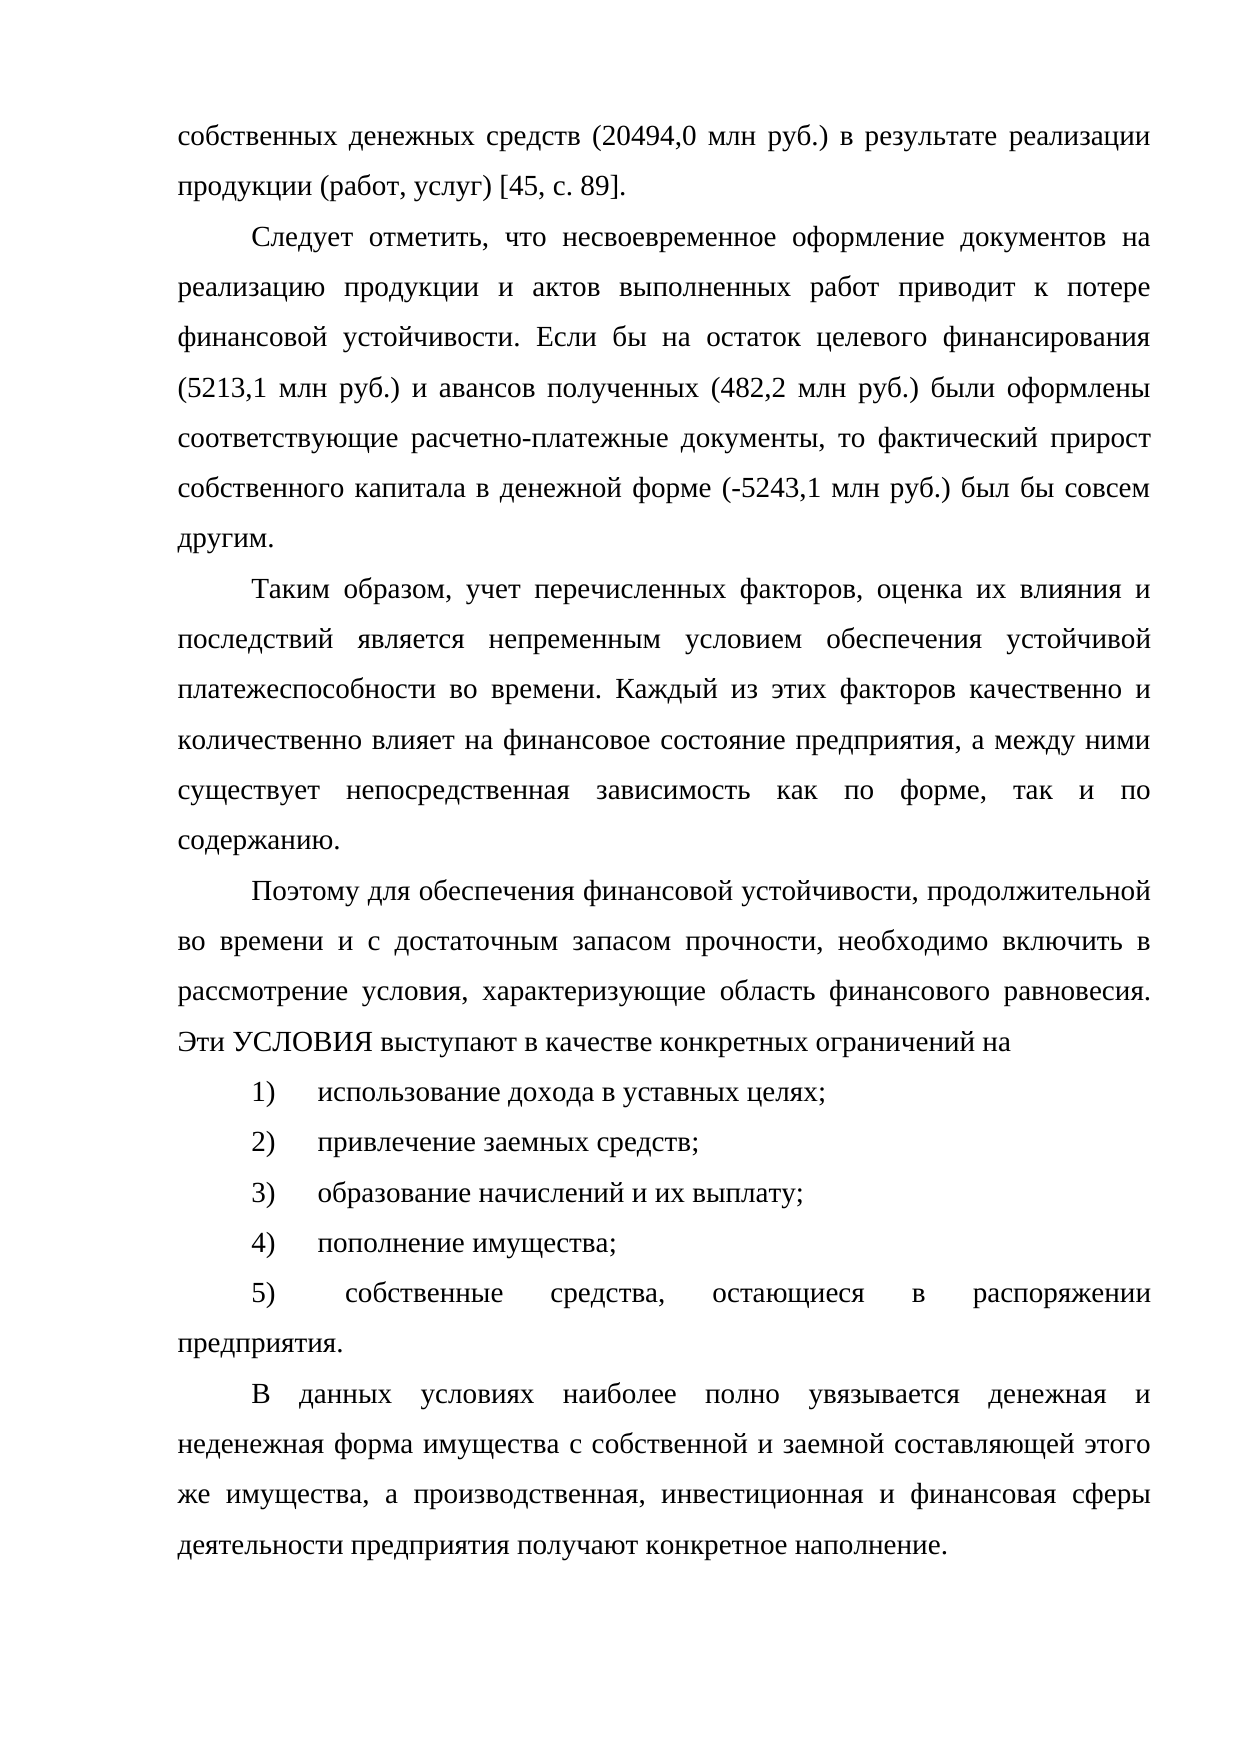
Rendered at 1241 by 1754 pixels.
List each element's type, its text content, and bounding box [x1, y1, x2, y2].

text Поэтому для обеспечения финансовой устойчивости, продолжительной во времени и с достаточным запасом прочности, необходимо включить в рассмотрение условия, характеризующие область финансового равновесия. Эти УСЛОВИЯ выступают в качестве конкретных ограничений на [177, 873, 1152, 1057]
text Таким образом, учет перечисленных факторов, оценка их влияния и последствий является непременным условием обеспечения устойчивой платежеспособности во времени. Каждый из этих факторов качественно и количественно влияет на финансовое состояние предприятия, а между ними существует непосредственная зависимость как по форме, так и по содержанию. [177, 571, 1152, 856]
list пополнение имущества; [177, 1225, 1152, 1258]
list использование дохода в уставных целях; [177, 1074, 1152, 1108]
text В данных условиях наиболее полно увязывается денежная и неденежная форма имущества с собственной и заемной составляющей этого же имущества, а производственная, инвестиционная и финансовая сферы деятельности предприятия получают конкретное наполнение. [177, 1376, 1152, 1560]
text Следует отметить, что несвоевременное оформление документов на реализацию продукции и актов выполненных работ приводит к потере финансовой устойчивости. Если бы на остаток целевого финансирования (5213,1 млн руб.) и авансов полученных (482,2 млн руб.) были оформлены соответствующие расчетно-платежные документы, то фактический прирост собственного капитала в денежной форме (-5243,1 млн руб.) был бы совсем другим. [177, 219, 1152, 554]
list образование начислений и их выплату; [177, 1175, 1152, 1208]
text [177, 118, 1152, 202]
list привлечение заемных средств; [177, 1124, 1152, 1158]
text 5) собственные средства, остающиеся в распоряжении предприятия. [177, 1275, 1152, 1359]
